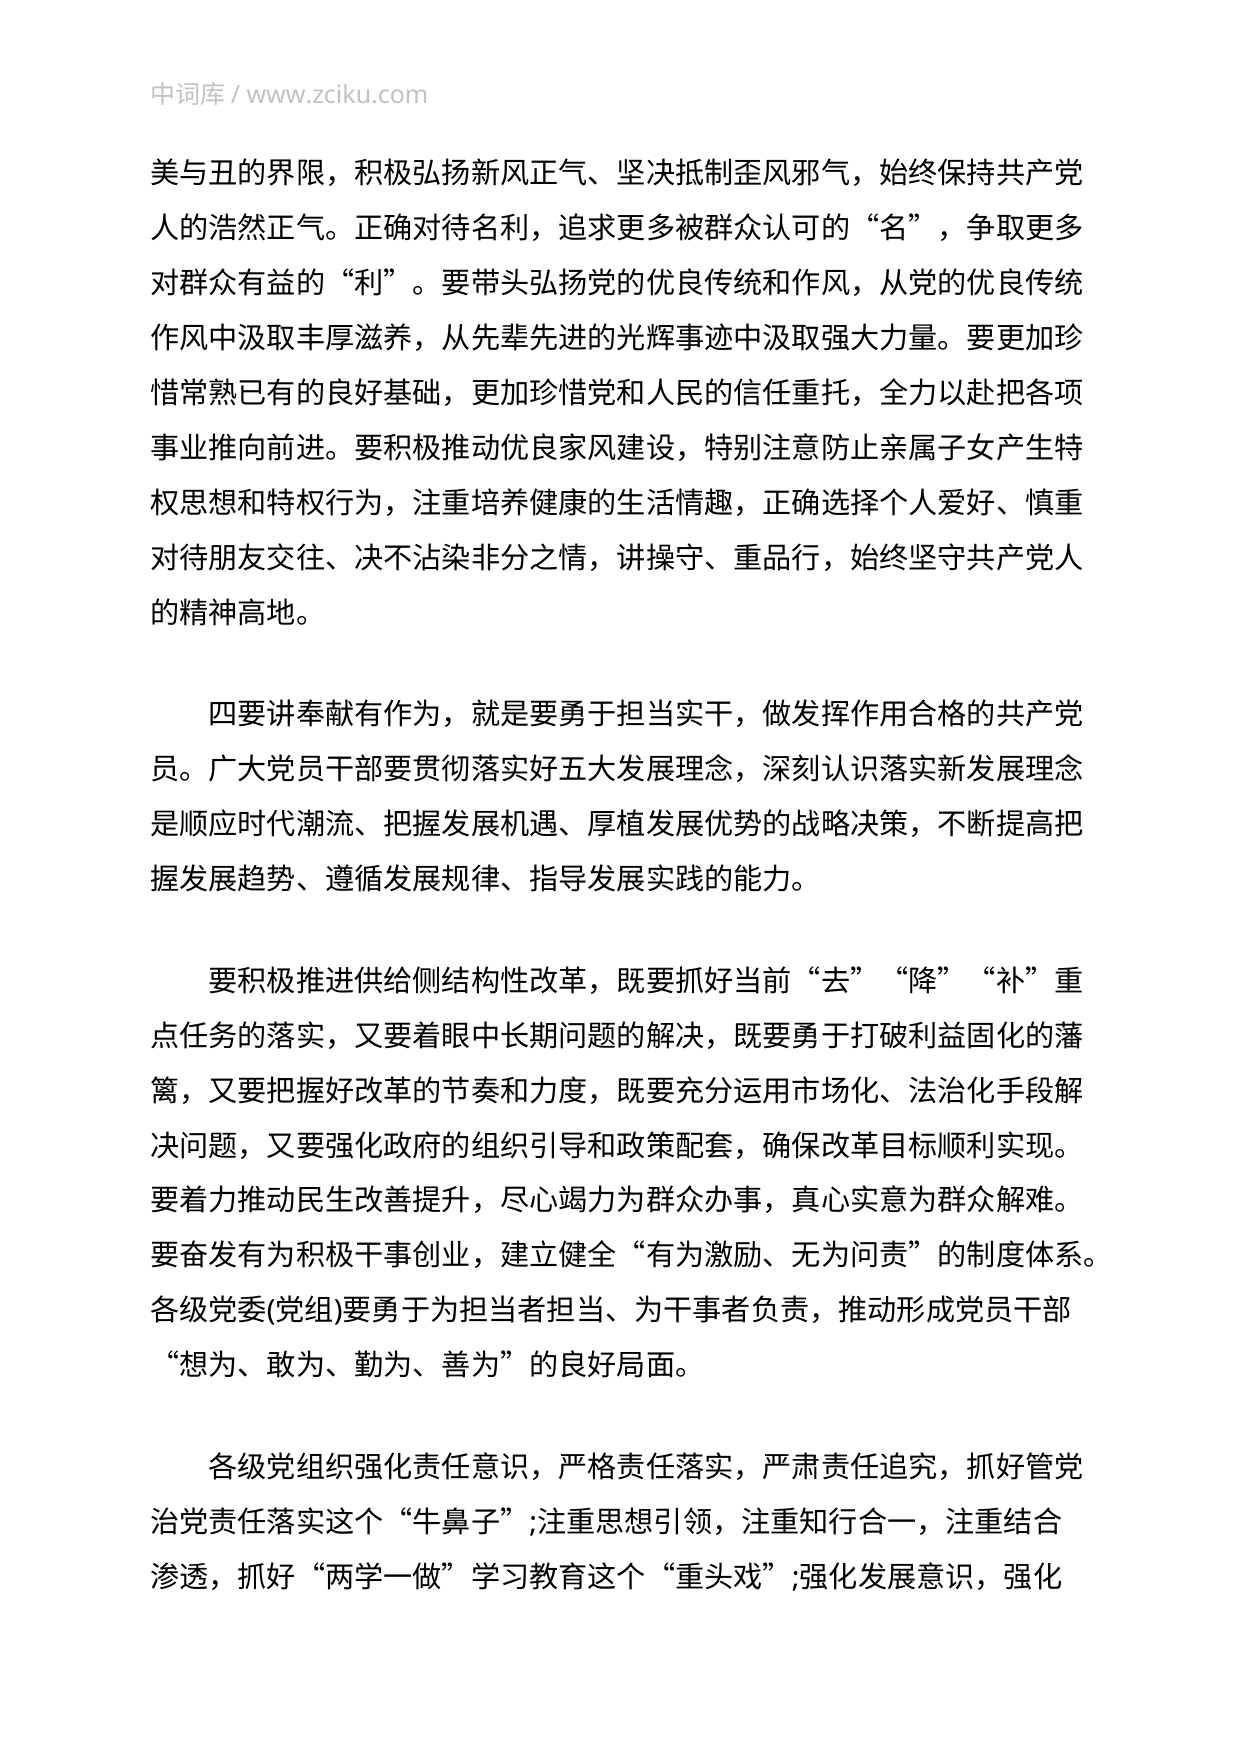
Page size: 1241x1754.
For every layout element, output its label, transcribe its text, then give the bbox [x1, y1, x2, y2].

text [150, 150, 1090, 631]
text 四要讲奉献有作为，就是要勇于担当实干，做发挥作用合格的共产党员。广大党员干部要贯彻落实好五大发展理念，深刻认识落实新发展理念是顺应时代潮流、把握发展机遇、厚植发展优势的战略决策，不断提高把握发展趋势、遵循发展规律、指导发展实践的能力。 [150, 691, 1090, 898]
text 要积极推进供给侧结构性改革，既要抓好当前“去”“降”“补”重点任务的落实，又要着眼中长期问题的解决，既要勇于打破利益固化的藩篱，又要把握好改革的节奏和力度，既要充分运用市场化、法治化手段解决问题，又要强化政府的组织引导和政策配套，确保改革目标顺利实现。要着力推动民生改善提升，尽心竭力为群众办事，真心实意为群众解难。要奋发有为积极干事创业，建立健全“有为激励、无为问责”的制度体系。各级党委(党组)要勇于为担当者担当、为干事者负责，推动形成党员干部“想为、敢为、勤为、善为”的良好局面。 [150, 957, 1090, 1384]
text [150, 1443, 1090, 1596]
